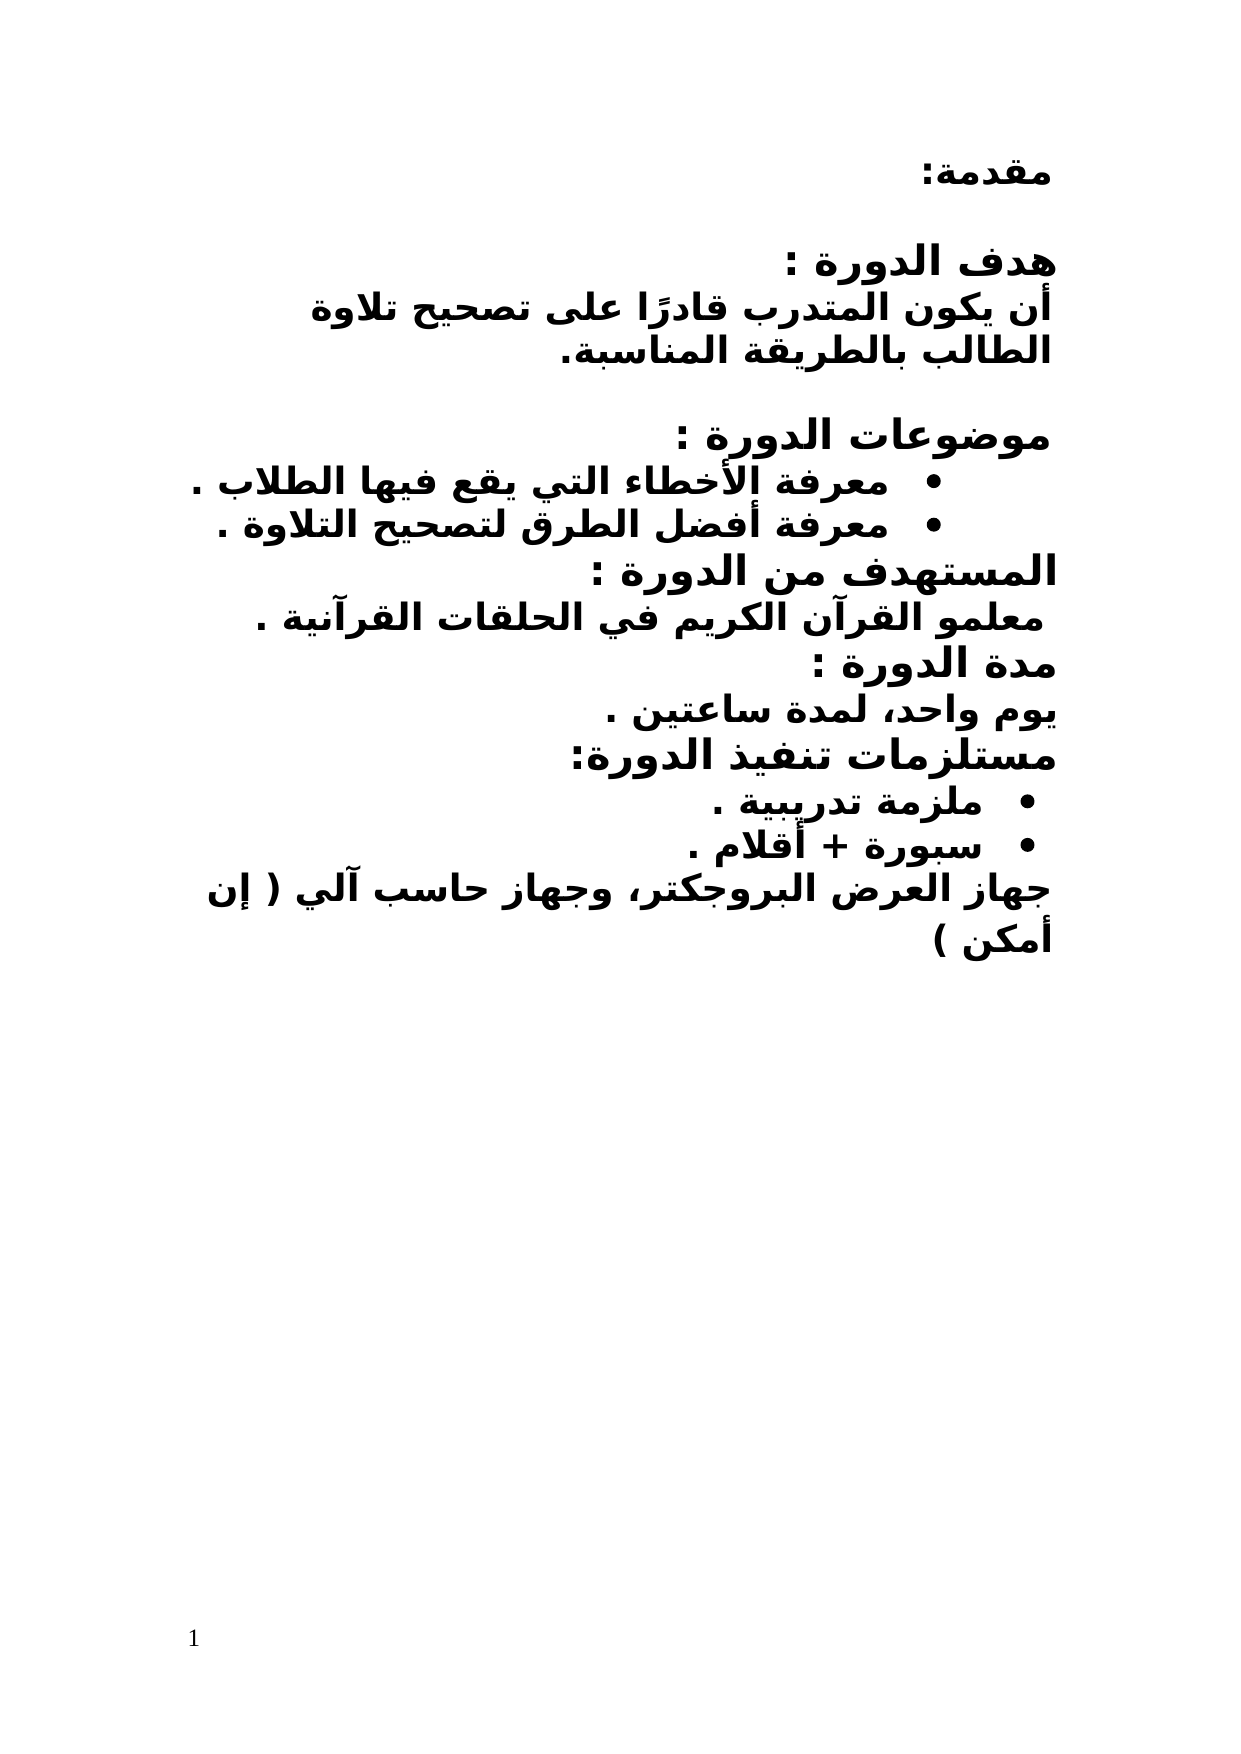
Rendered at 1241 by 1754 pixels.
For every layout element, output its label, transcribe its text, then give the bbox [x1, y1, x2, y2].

text مستلزمات تنفيذ الدورة: [187, 731, 1058, 780]
text موضوعات الدورة : [187, 411, 1053, 459]
text يوم واحد، لمدة ساعتين . [187, 687, 1058, 731]
text المستهدف من الدورة : [187, 547, 1058, 595]
text أن يكون المتدرب قادرًا على تصحيح تلاوة الطالب بالطريقة المناسبة. [187, 285, 1053, 373]
list سبورة + أقلام . [187, 823, 1021, 867]
list معرفة أفضل الطرق لتصحيح التلاوة . [187, 503, 927, 547]
text مقدمة: [187, 150, 1053, 194]
list ملزمة تدريبية . [187, 780, 1021, 823]
text هدف الدورة : [187, 237, 1058, 285]
text جهاز العرض البروجكتر، وجهاز حاسب آلي ( إن أمكن ) [187, 867, 1053, 961]
text معلمو القرآن الكريم في الحلقات القرآنية . [187, 595, 1058, 639]
text مدة الدورة : [187, 639, 1058, 687]
list معرفة الأخطاء التي يقع فيها الطلاب . [187, 459, 927, 503]
